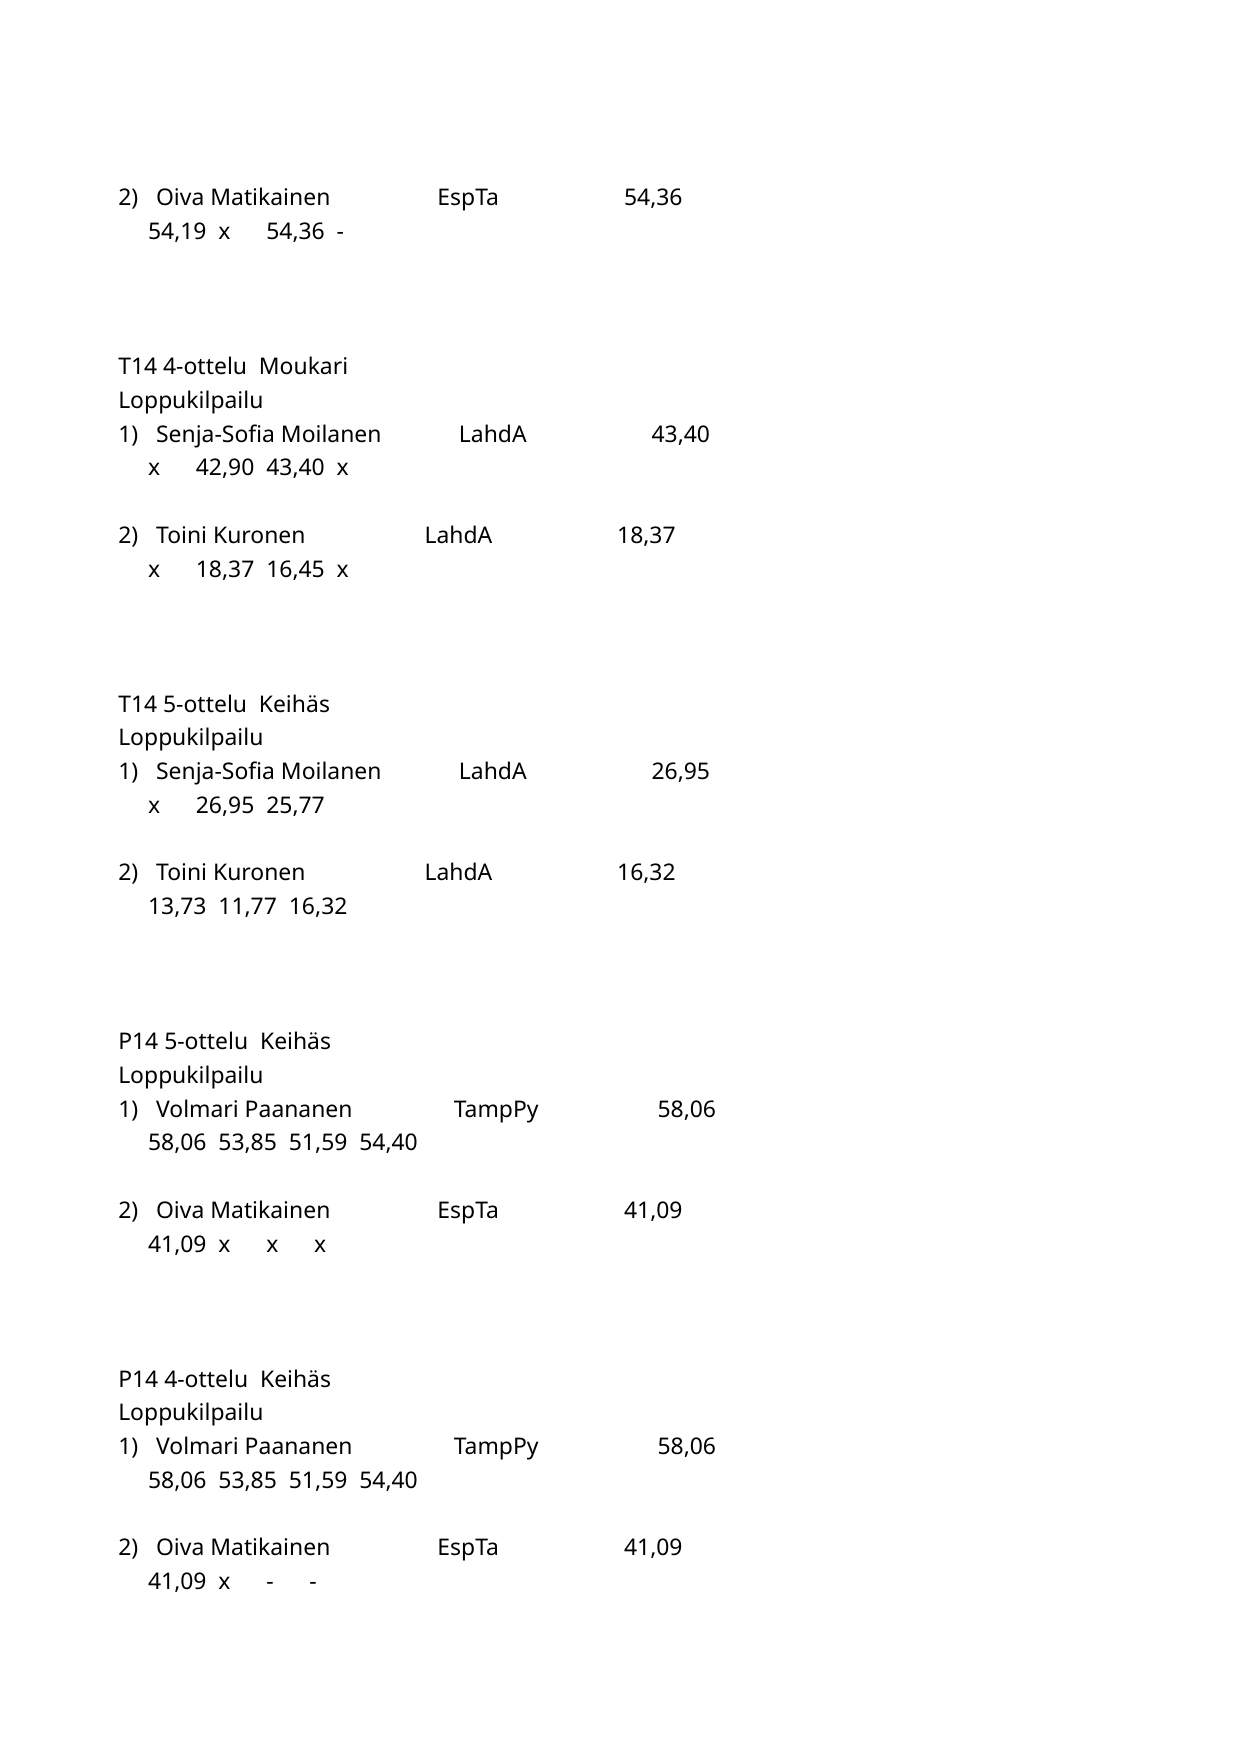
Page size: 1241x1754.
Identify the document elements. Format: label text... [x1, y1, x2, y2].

text 2) Toini Kuronen LahdA 18,37 [118, 519, 1122, 550]
text 1) Volmari Paananen TampPy 58,06 [118, 1430, 1122, 1461]
text 2) Oiva Matikainen EspTa 41,09 [118, 1194, 1122, 1225]
text x 18,37 16,45 x [118, 553, 1122, 584]
text 2) Oiva Matikainen EspTa 54,36 [118, 181, 1122, 213]
text 54,19 x 54,36 - [118, 215, 1122, 246]
text 41,09 x - - [118, 1565, 1122, 1596]
text T14 5-ottelu Keihäs [118, 688, 1122, 719]
text x 42,90 43,40 x [118, 451, 1122, 483]
text 41,09 x x x [118, 1228, 1122, 1259]
text Loppukilpailu [118, 721, 1122, 753]
text 1) Senja-Sofia Moilanen LahdA 26,95 [118, 755, 1122, 786]
text Loppukilpailu [118, 384, 1122, 415]
text 1) Volmari Paananen TampPy 58,06 [118, 1093, 1122, 1124]
text 58,06 53,85 51,59 54,40 [118, 1126, 1122, 1158]
text Loppukilpailu [118, 1059, 1122, 1090]
text 2) Oiva Matikainen EspTa 41,09 [118, 1531, 1122, 1563]
text Loppukilpailu [118, 1396, 1122, 1428]
text P14 4-ottelu Keihäs [118, 1363, 1122, 1394]
text P14 5-ottelu Keihäs [118, 1025, 1122, 1056]
text 2) Toini Kuronen LahdA 16,32 [118, 856, 1122, 888]
text 13,73 11,77 16,32 [118, 890, 1122, 921]
text T14 4-ottelu Moukari [118, 350, 1122, 381]
text 58,06 53,85 51,59 54,40 [118, 1464, 1122, 1495]
text x 26,95 25,77 [118, 789, 1122, 820]
text 1) Senja-Sofia Moilanen LahdA 43,40 [118, 418, 1122, 449]
